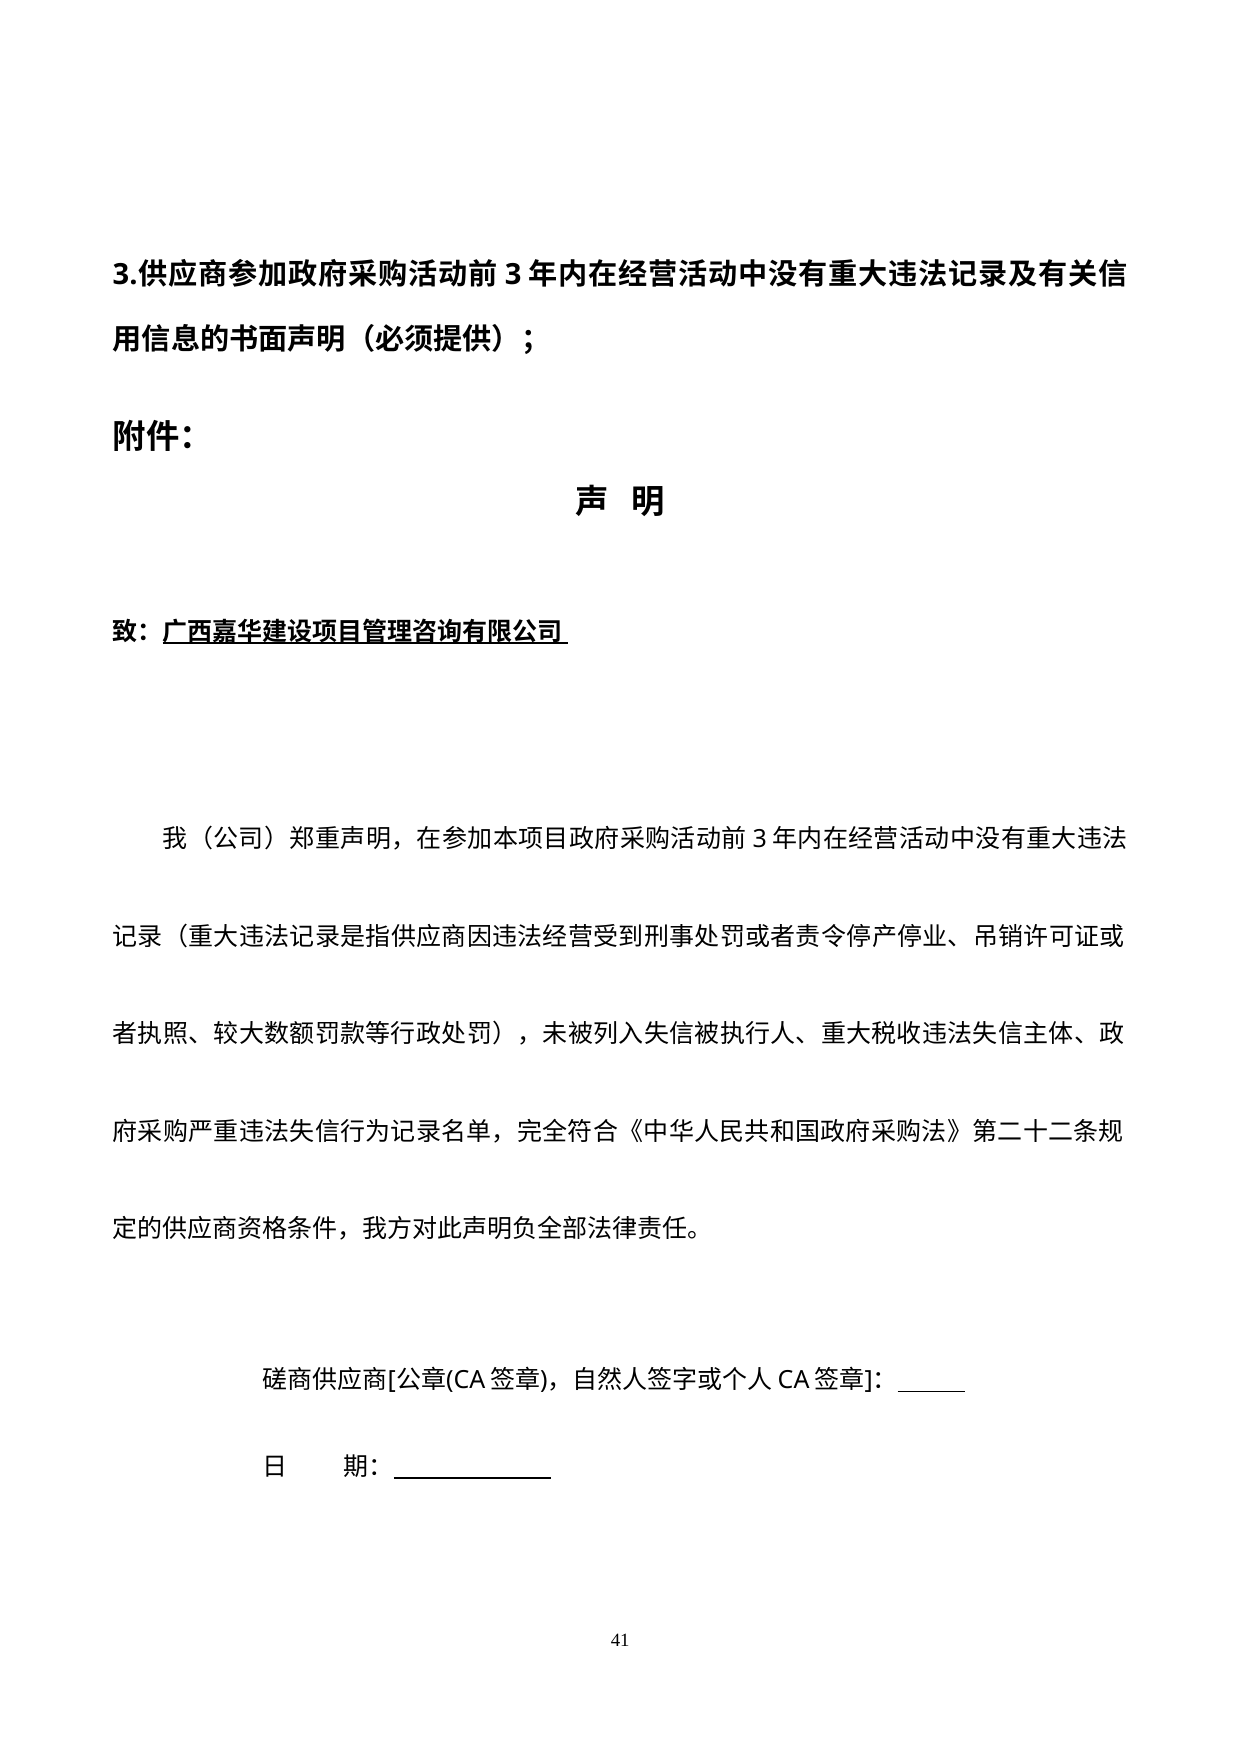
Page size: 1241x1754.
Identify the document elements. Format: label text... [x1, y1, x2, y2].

text 日 期： [112, 1432, 1128, 1497]
text 附件： [112, 402, 1128, 467]
text 致：广西嘉华建设项目管理咨询有限公司 [112, 597, 1128, 662]
text 3.供应商参加政府采购活动前3年内在经营活动中没有重大违法记录及有关信用信息的书面声明（必须提供）； [112, 239, 1128, 369]
text 磋商供应商[公章(CA签章)，自然人签字或个人CA签章]： [112, 1359, 1128, 1396]
text 声 明 [112, 467, 1128, 532]
text 我（公司）郑重声明，在参加本项目政府采购活动前3年内在经营活动中没有重大违法记录（重大违法记录是指供应商因违法经营受到刑事处罚或者责令停产停业、吊销许可证或者执照、较大数额罚款等行政处罚），未被列入失信被执行人、重大税收违法失信主体、政府采购严重违法失信行为记录名单，完全符合《中华人民共和国政府采购法》第二十二条规定的供应商资格条件，我方对此声明负全部法律责任。 [112, 804, 1128, 1259]
